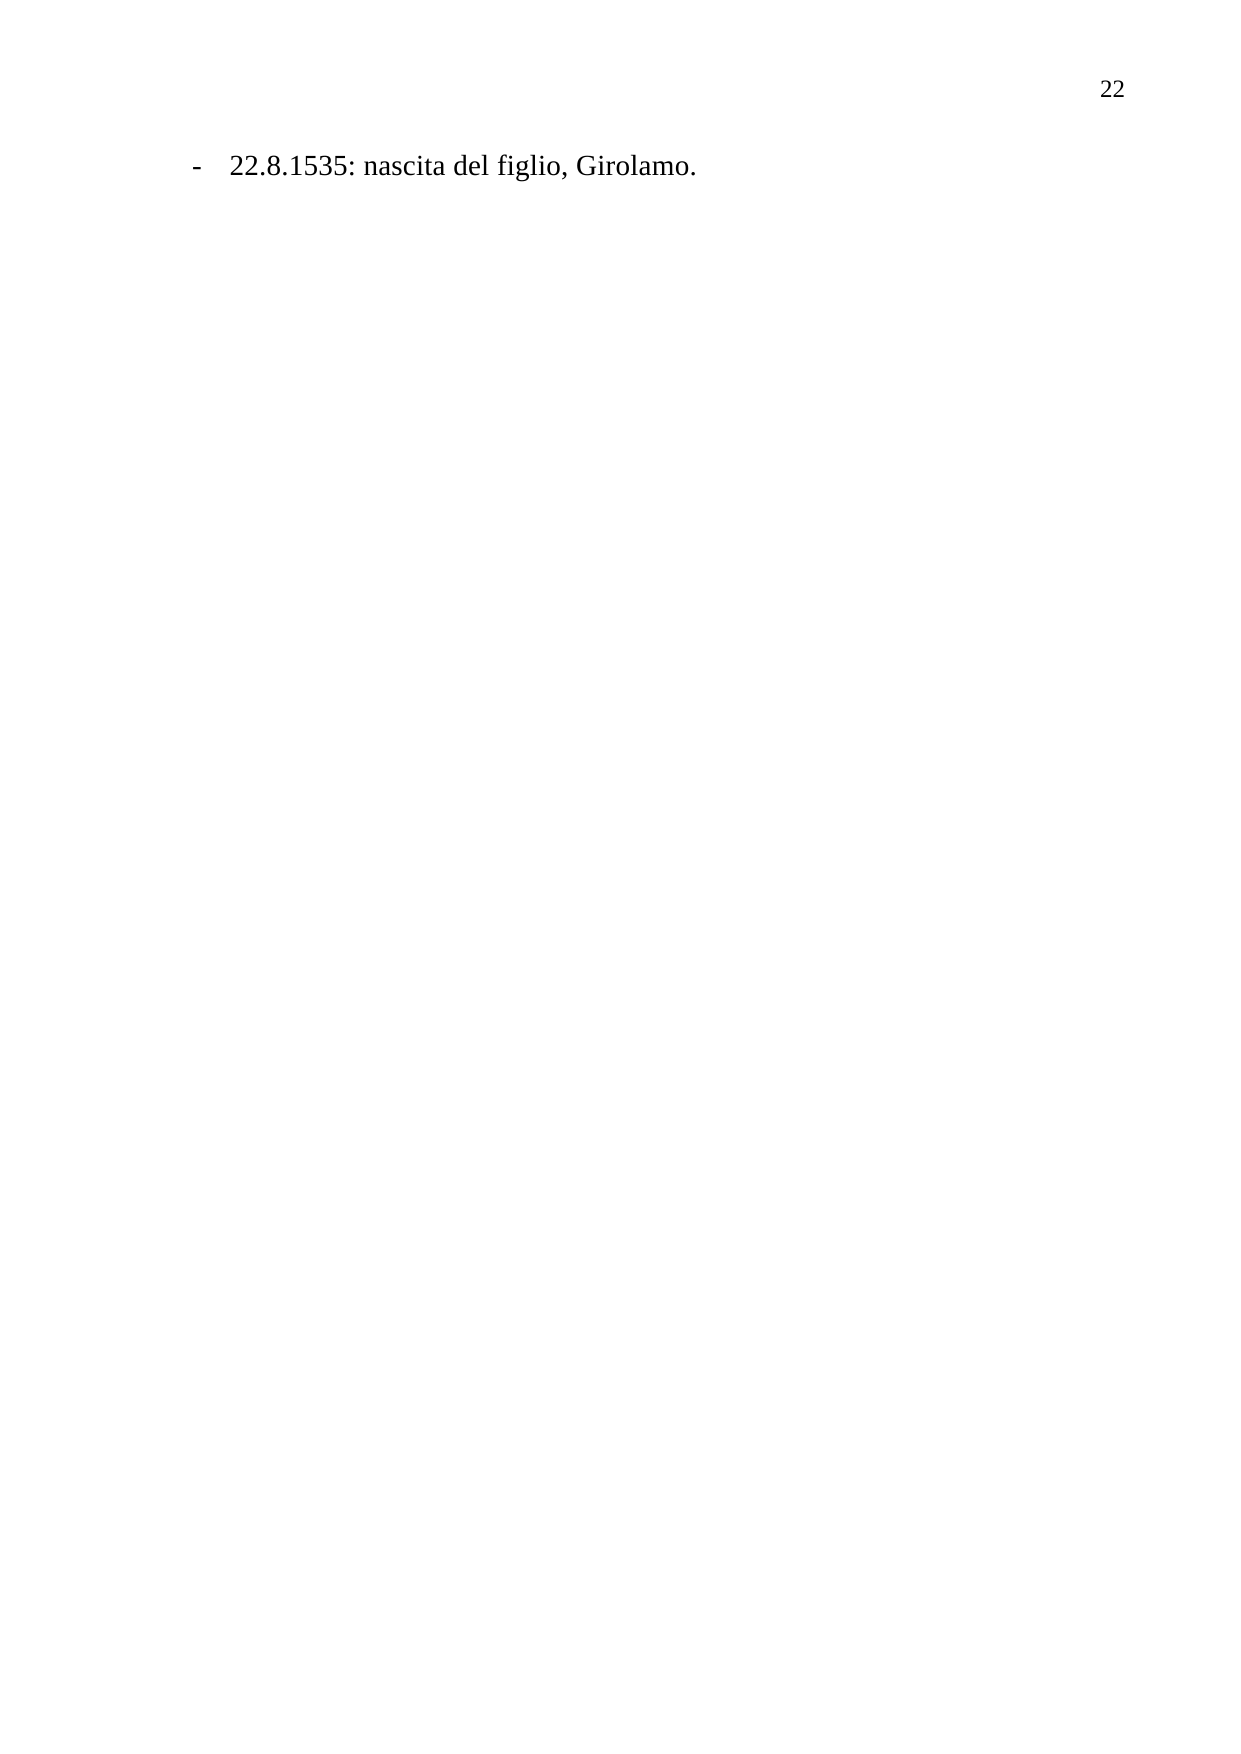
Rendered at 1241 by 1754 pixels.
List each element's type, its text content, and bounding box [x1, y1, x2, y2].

list 22.8.1535: nascita del figlio, Girolamo. [192, 148, 1131, 181]
